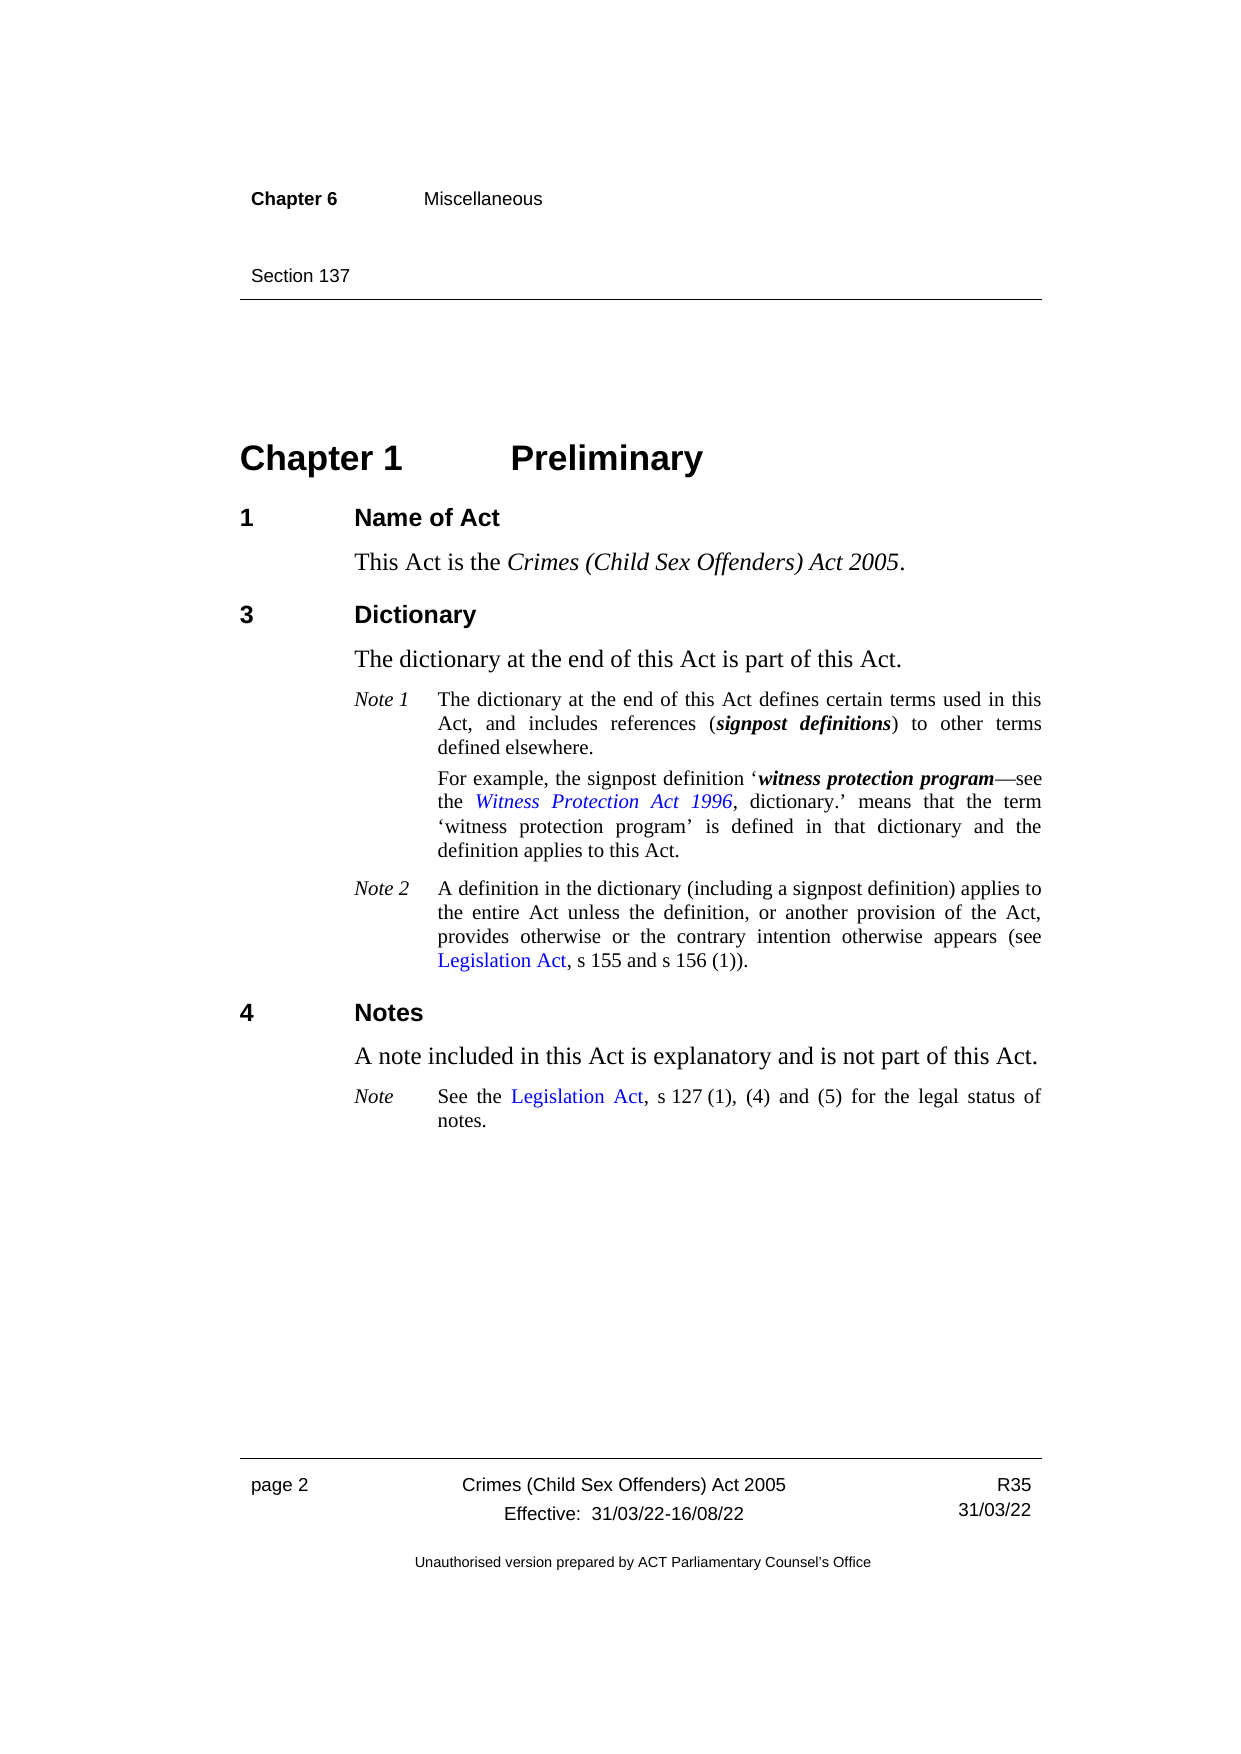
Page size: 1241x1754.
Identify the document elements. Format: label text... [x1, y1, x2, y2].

text This Act is the Crimes (Child Sex Offenders) Act 2005. [354, 547, 1042, 575]
text Note See the Legislation Act, s 127 (1), (4) and (5) for the legal status of notes. [354, 1084, 1042, 1132]
text 3 Dictionary [239, 600, 1042, 629]
text A note included in this Act is explanatory and is not part of this Act. [354, 1041, 1042, 1069]
text 1 Name of Act [239, 503, 1042, 532]
text Note 2 A definition in the dictionary (including a signpost definition) applies to the entire Act unless the definition, or another provision of the Act, provides otherwise or the contrary intention otherwise appears (see Legislation Act, s 155 and s 156 (1)). [354, 876, 1042, 972]
text 4 Notes [239, 997, 1042, 1026]
text Note 1 The dictionary at the end of this Act defines certain terms used in this Act, and includes references (signpost definitions) to other terms defined elsewhere. [354, 687, 1042, 759]
text For example, the signpost definition ‘witness protection program—see the Witness Protection Act 1996, dictionary.’ means that the term ‘witness protection program’ is defined in that dictionary and the definition applies to this Act. [437, 765, 1042, 862]
text Chapter 1 Preliminary [239, 437, 1042, 478]
text The dictionary at the end of this Act is part of this Act. [354, 644, 1042, 672]
